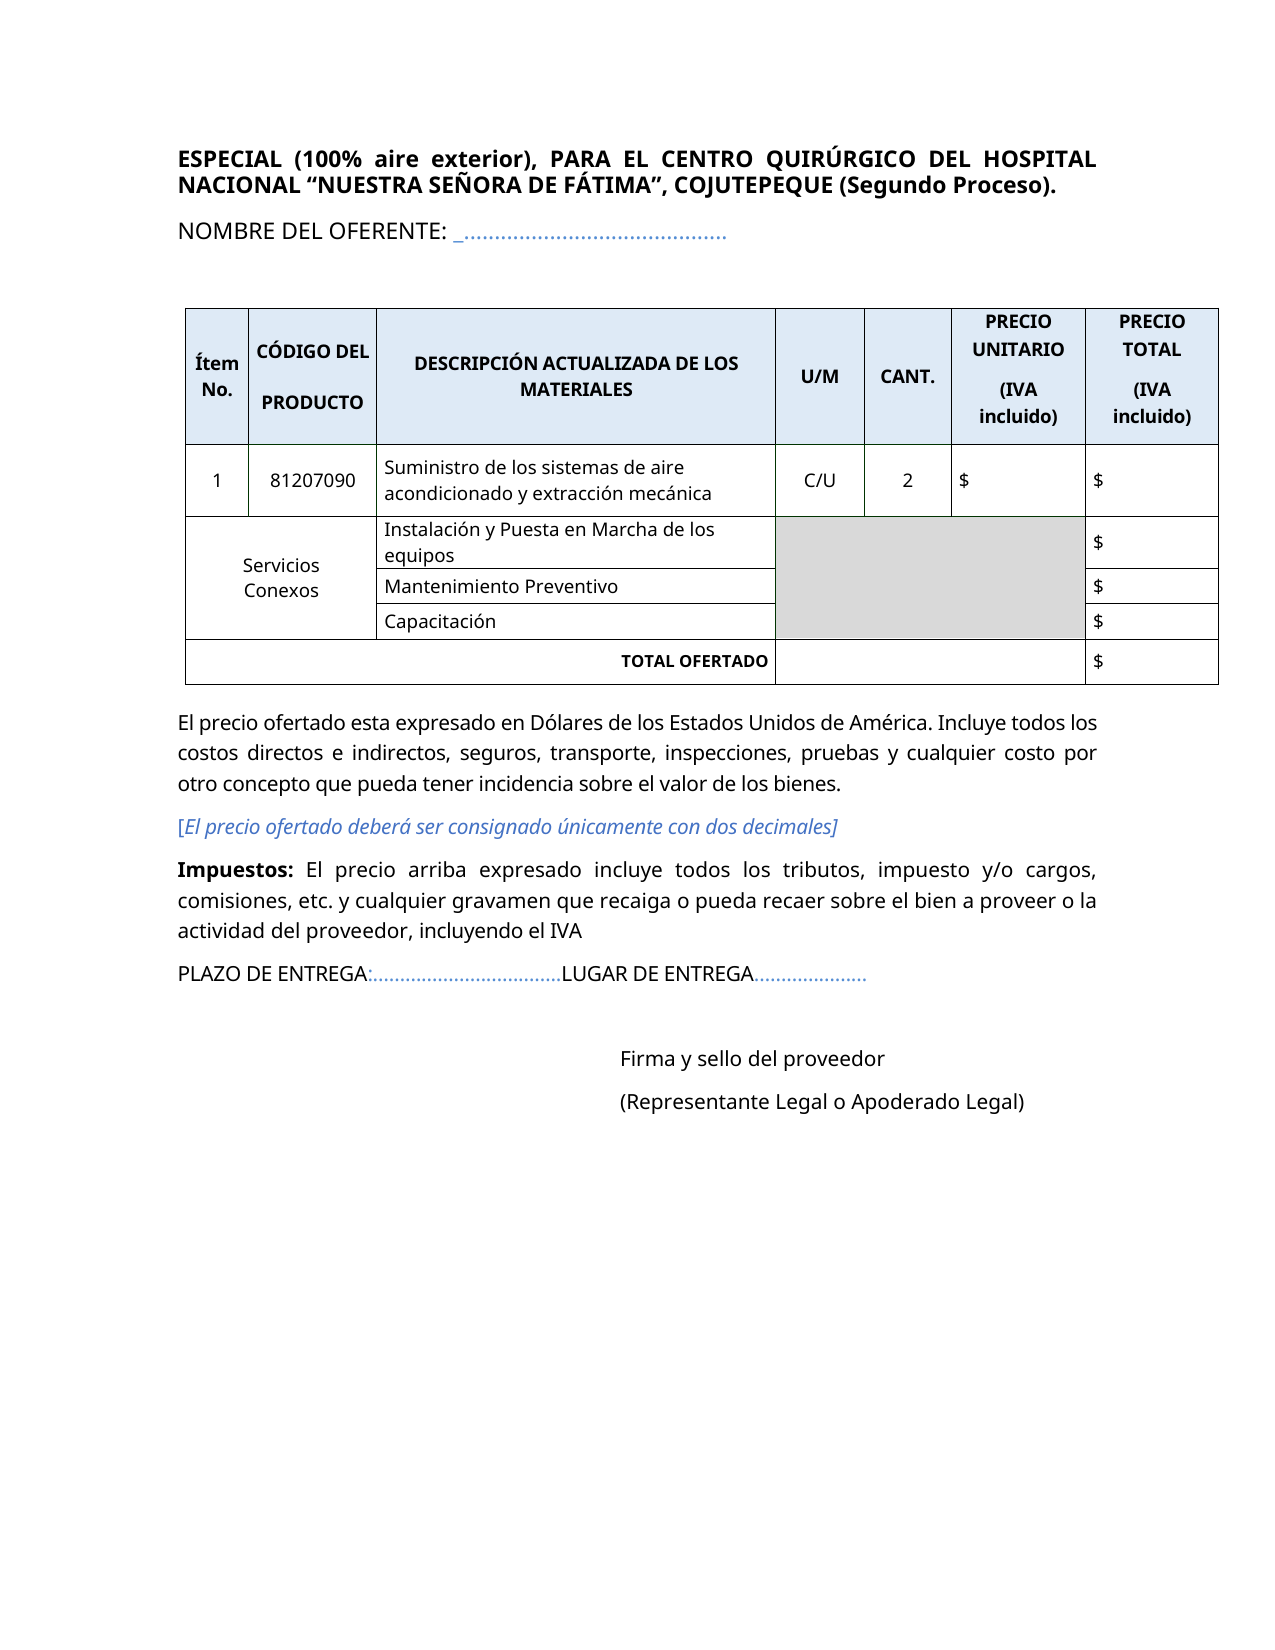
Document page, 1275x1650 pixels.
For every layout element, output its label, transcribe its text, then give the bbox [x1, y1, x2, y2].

table_cell $ [1086, 445, 1218, 516]
table_cell $ [952, 445, 1085, 516]
text [El precio ofertado deberá ser consignado únicamente con dos decimales] [177, 812, 1098, 841]
table_cell [776, 640, 1085, 683]
text NOMBRE DEL OFERENTE: _........................................... [177, 215, 1098, 246]
table_header PRECIO TOTAL (IVA incluido) [1086, 309, 1218, 444]
text (Representante Legal o Apoderado Legal) [546, 1087, 1098, 1115]
text Impuestos: El precio arriba expresado incluye todos los tributos, impuesto y/o cargos, comisiones, etc. y cualquier gravamen que recaiga o pueda recaer sobre el bien a proveer o la actividad del proveedor, incluyendo el IVA [177, 855, 1098, 945]
table_cell Mantenimiento Preventivo [377, 569, 775, 603]
table_cell 1 [186, 445, 248, 516]
table_cell 81207090 [249, 445, 376, 516]
text El precio ofertado esta expresado en Dólares de los Estados Unidos de América. Incluye todos los costos directos e indirectos, seguros, transporte, inspecciones, pruebas y cualquier costo por otro concepto que pueda tener incidencia sobre el valor de los bienes. [177, 708, 1098, 797]
table_cell $ [1086, 517, 1218, 568]
table_header Ítem No. [186, 309, 248, 444]
table_cell $ [1086, 604, 1218, 638]
table_cell $ [1086, 569, 1218, 603]
table_cell [776, 517, 1085, 638]
table_header PRECIO UNITARIO (IVA incluido) [952, 309, 1085, 444]
table_cell Suministro de los sistemas de aire acondicionado y extracción mecánica [377, 445, 775, 516]
text PLAZO DE ENTREGA:……………………………..LUGAR DE ENTREGA………………… [177, 959, 1098, 988]
table_cell $ [1086, 640, 1218, 683]
table_cell Servicios Conexos [186, 517, 376, 638]
table_header CANT. [865, 309, 951, 444]
table_cell 2 [865, 445, 951, 516]
table_header DESCRIPCIÓN ACTUALIZADA DE LOS MATERIALES [377, 309, 775, 444]
text Firma y sello del proveedor [620, 1044, 1098, 1072]
table_cell Capacitación [377, 604, 775, 638]
table_header U/M [776, 309, 864, 444]
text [177, 148, 1098, 198]
table_cell TOTAL OFERTADO [186, 640, 775, 683]
table_cell Instalación y Puesta en Marcha de los equipos [377, 517, 775, 568]
table_header CÓDIGO DEL PRODUCTO [249, 309, 376, 444]
table_cell C/U [776, 445, 864, 516]
